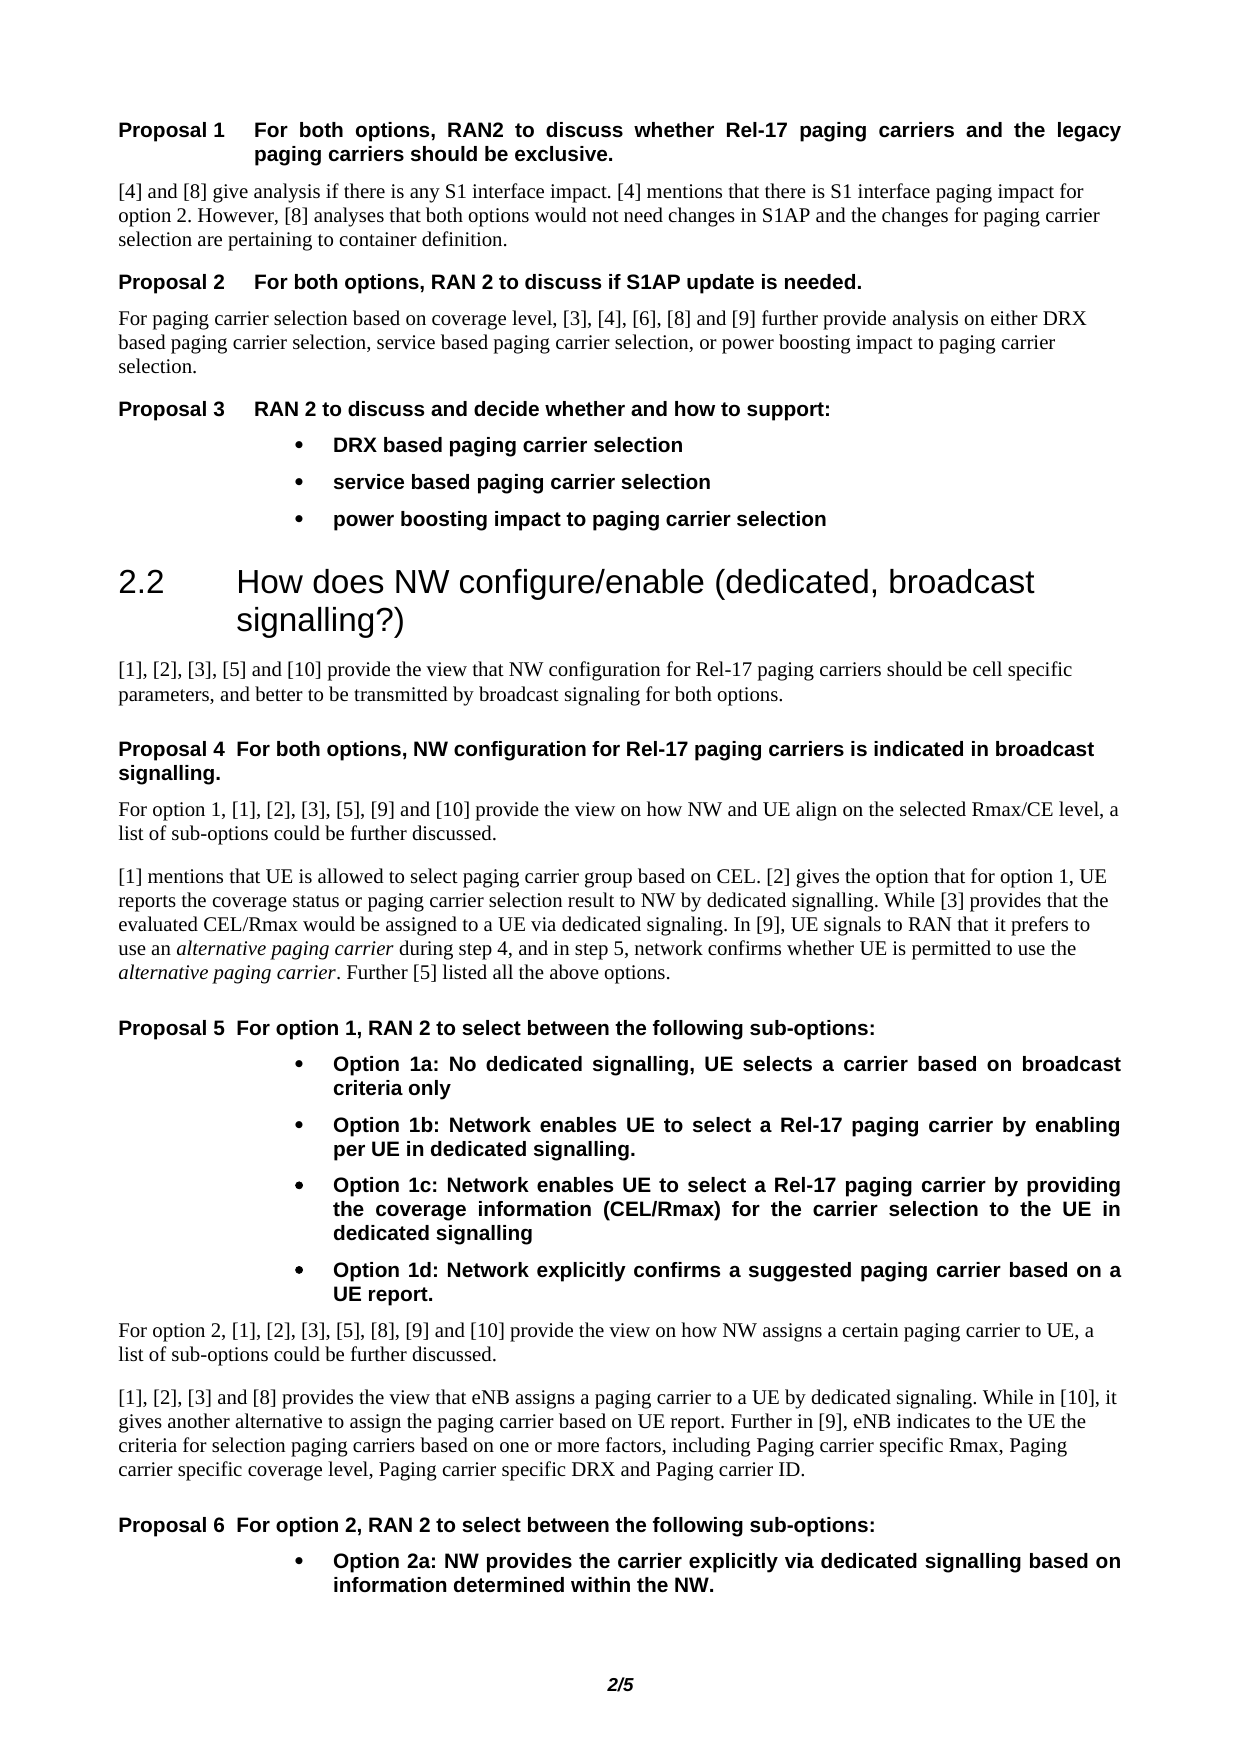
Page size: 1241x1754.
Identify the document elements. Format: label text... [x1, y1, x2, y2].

text [4] and [8] give analysis if there is any S1 interface impact. [4] mentions that there is S1 interface paging impact for option 2. However, [8] analyses that both options would not need changes in S1AP and the changes for paging carrier selection are pertaining to container definition. [118, 178, 1122, 251]
text [1], [2], [3] and [8] provides the view that eNB assigns a paging carrier to a UE by dedicated signaling. While in [10], it gives another alternative to assign the paging carrier based on UE report. Further in [9], eNB indicates to the UE the criteria for selection paging carriers based on one or more factors, including Paging carrier specific Rmax, Paging carrier specific coverage level, Paging carrier specific DRX and Paging carrier ID. [118, 1385, 1122, 1481]
list Proposal 2 For both options, RAN 2 to discuss if S1AP update is needed. [118, 269, 1122, 293]
text Proposal 6 For option 2, RAN 2 to select between the following sub-options: [118, 1512, 1122, 1536]
list DRX based paging carrier selection [295, 433, 1122, 457]
text For paging carrier selection based on coverage level, [3], [4], [6], [8] and [9] further provide analysis on either DRX based paging carrier selection, service based paging carrier selection, or power boosting impact to paging carrier selection. [118, 306, 1122, 378]
list Option 1d: Network explicitly confirms a suggested paging carrier based on a UE report. [295, 1258, 1122, 1306]
list Option 1a: No dedicated signalling, UE selects a carrier based on broadcast criteria only [295, 1052, 1122, 1100]
text For option 2, [1], [2], [3], [5], [8], [9] and [10] provide the view on how NW assigns a certain paging carrier to UE, a list of sub-options could be further discussed. [118, 1318, 1122, 1366]
list Option 1b: Network enables UE to select a Rel-17 paging carrier by enabling per UE in dedicated signalling. [295, 1113, 1122, 1161]
list Proposal 1 For both options, RAN2 to discuss whether Rel-17 paging carriers and the legacy paging carriers should be exclusive. [118, 118, 1122, 166]
subtitle 2.2 How does NW configure/enable (dedicated, broadcast signalling?) [118, 562, 1122, 639]
list Option 2a: NW provides the carrier explicitly via dedicated signalling based on information determined within the NW. [295, 1549, 1122, 1597]
text Proposal 4 For both options, NW configuration for Rel-17 paging carriers is indicated in broadcast signalling. [118, 737, 1122, 785]
list power boosting impact to paging carrier selection [295, 506, 1122, 531]
text [1] mentions that UE is allowed to select paging carrier group based on CEL. [2] gives the option that for option 1, UE reports the coverage status or paging carrier selection result to NW by dedicated signalling. While [3] provides that the evaluated CEL/Rmax would be assigned to a UE via dedicated signaling. In [9], UE signals to RAN that it prefers to use an alternative paging carrier during step 4, and in step 5, network confirms whether UE is permitted to use the alternative paging carrier. Further [5] listed all the above options. [118, 864, 1122, 984]
text For option 1, [1], [2], [3], [5], [9] and [10] provide the view on how NW and UE align on the selected Rmax/CE level, a list of sub-options could be further discussed. [118, 797, 1122, 845]
text [1], [2], [3], [5] and [10] provide the view that NW configuration for Rel-17 paging carriers should be cell specific parameters, and better to be transmitted by broadcast signaling for both options. [118, 657, 1122, 706]
text Proposal 5 For option 1, RAN 2 to select between the following sub-options: [118, 1016, 1122, 1039]
list Option 1c: Network enables UE to select a Rel-17 paging carrier by providing the coverage information (CEL/Rmax) for the carrier selection to the UE in dedicated signalling [295, 1173, 1122, 1245]
list Proposal 3 RAN 2 to discuss and decide whether and how to support: [118, 397, 1122, 421]
list service based paging carrier selection [295, 470, 1122, 494]
